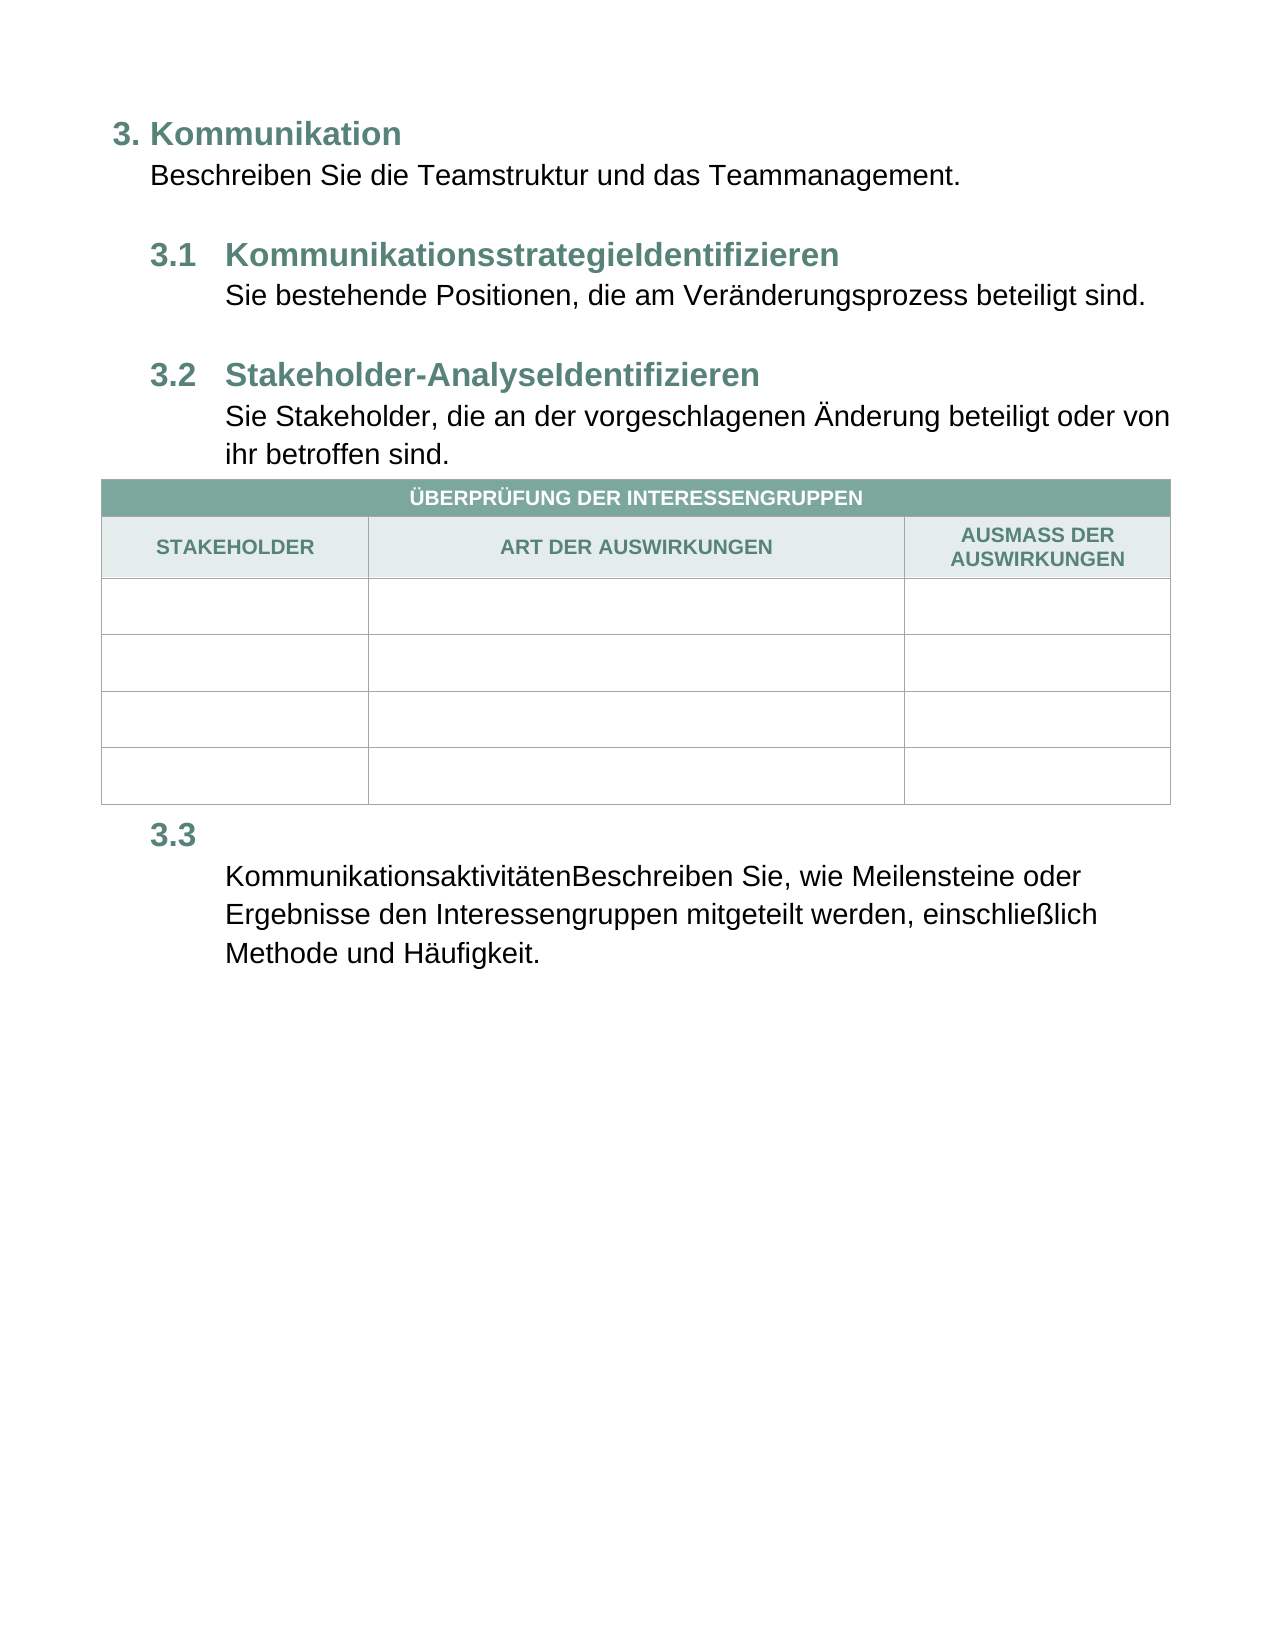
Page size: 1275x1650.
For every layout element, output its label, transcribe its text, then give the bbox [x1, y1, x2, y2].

table_cell [102, 692, 368, 747]
table_cell [369, 635, 904, 691]
table_cell [369, 579, 904, 634]
table_cell [102, 635, 368, 691]
table_cell [905, 692, 1170, 747]
table_cell [369, 748, 904, 804]
list Kommunikation [112, 113, 1200, 152]
table_cell [102, 748, 368, 804]
table_cell STAKEHOLDER [102, 517, 368, 577]
list KommunikationsstrategieIdentifizieren Sie bestehende Positionen, die am Veränderungsprozess beteiligt sind. [150, 235, 1200, 312]
table_cell [905, 579, 1170, 634]
table_cell [905, 748, 1170, 804]
list KommunikationsaktivitätenBeschreiben Sie, wie Meilensteine oder Ergebnisse den Interessengruppen mitgeteilt werden, einschließlich Methode und Häufigkeit. [150, 553, 1200, 969]
list Stakeholder-AnalyseIdentifizieren Sie Stakeholder, die an der vorgeschlagenen Änderung beteiligt oder von ihr betroffen sind. [150, 355, 1200, 471]
table_header ÜBERPRÜFUNG DER INTERESSENGRUPPEN [102, 480, 1170, 516]
table_cell AUSMASS DER AUSWIRKUNGEN [905, 517, 1170, 577]
list Beschreiben Sie die Teamstruktur und das Teammanagement. [150, 158, 1200, 191]
table_cell [905, 635, 1170, 691]
table_cell ART DER AUSWIRKUNGEN [369, 517, 904, 577]
table_cell [369, 692, 904, 747]
table_cell [102, 579, 368, 634]
